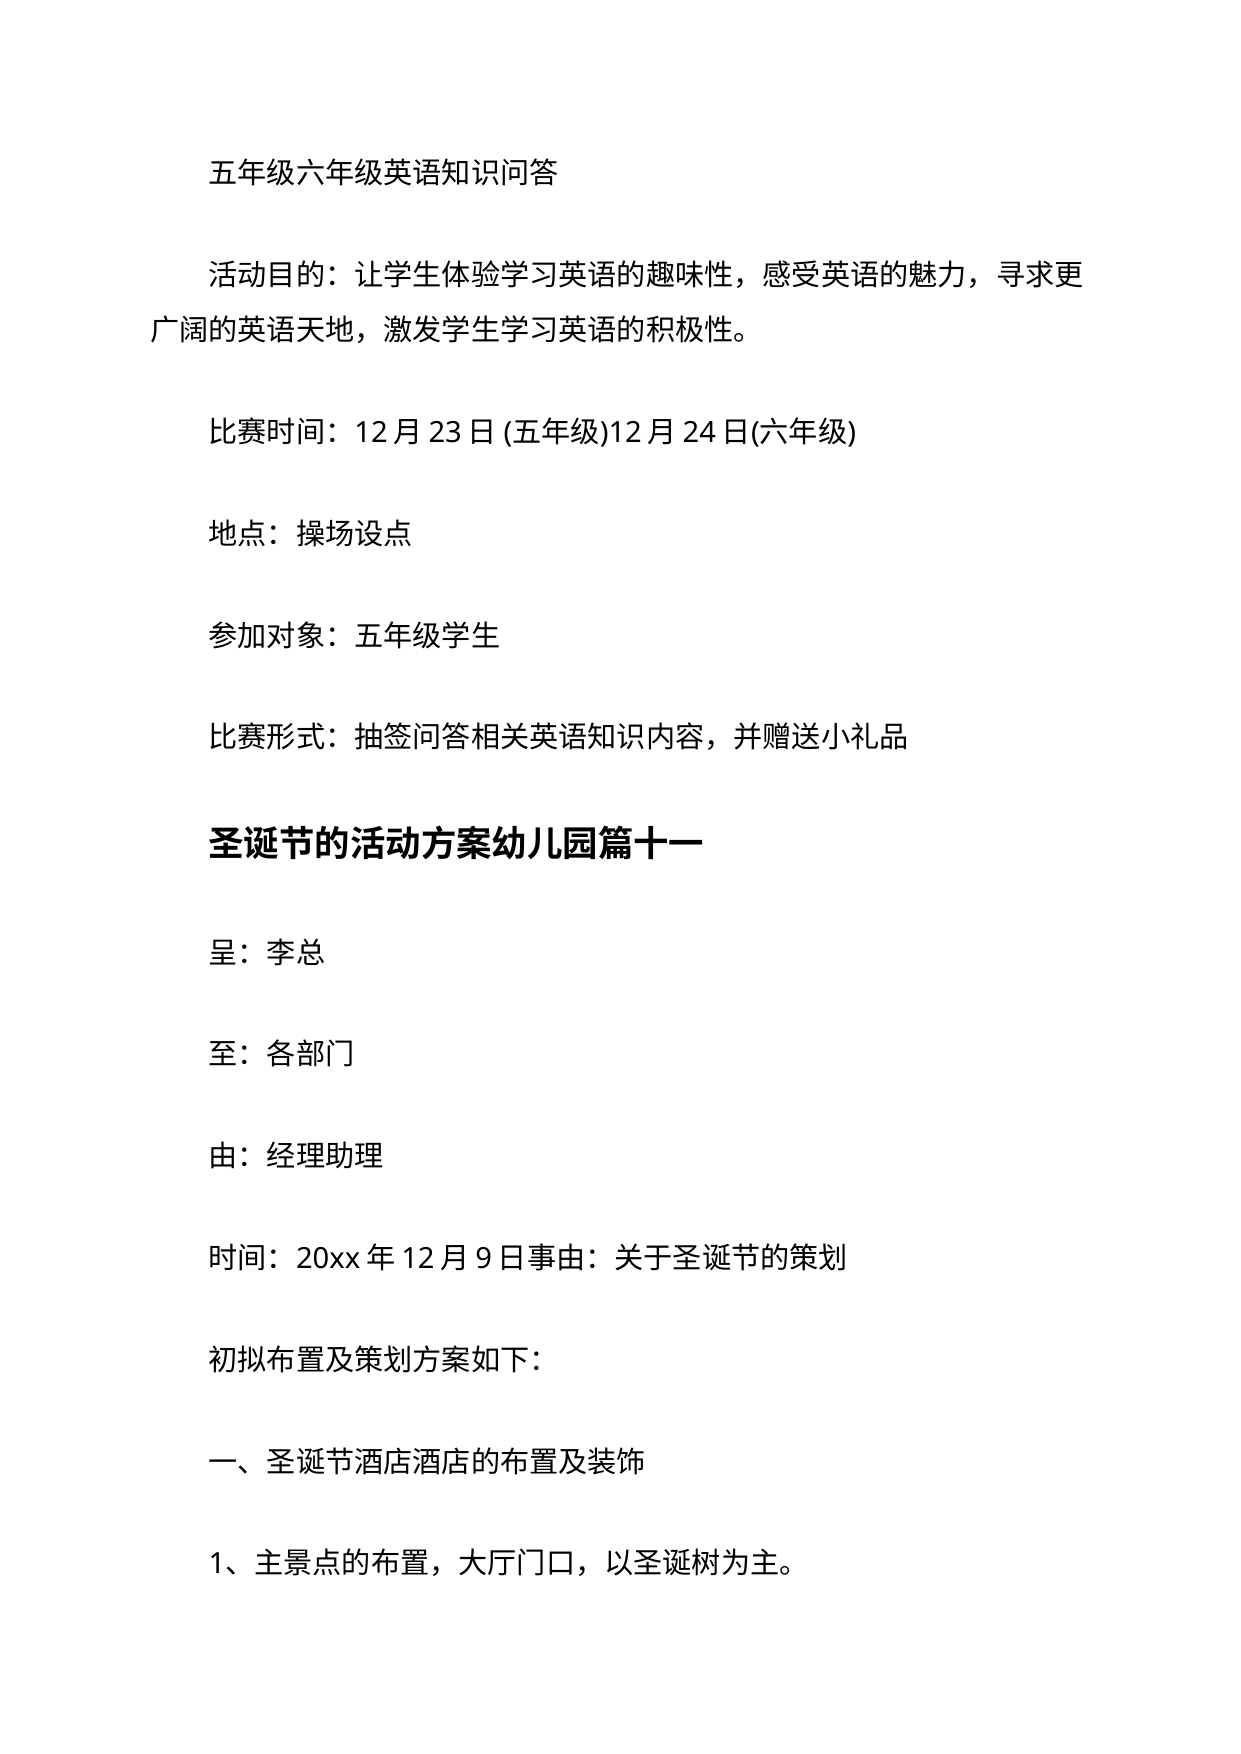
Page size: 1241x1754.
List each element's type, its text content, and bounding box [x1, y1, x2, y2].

text 时间：20xx年12月9日事由：关于圣诞节的策划 [150, 1234, 1090, 1277]
text 参加对象：五年级学生 [150, 612, 1090, 654]
text 五年级六年级英语知识问答 [150, 150, 1090, 192]
text 初拟布置及策划方案如下： [150, 1336, 1090, 1379]
text 地点：操场设点 [150, 510, 1090, 553]
text 呈：李总 [150, 929, 1090, 971]
text 比赛时间：12月23日 (五年级)12月24日(六年级) [150, 408, 1090, 451]
text 1、主景点的布置，大厅门口，以圣诞树为主。 [150, 1540, 1090, 1582]
text 由：经理助理 [150, 1133, 1090, 1175]
text 活动目的：让学生体验学习英语的趣味性，感受英语的魅力，寻求更广阔的英语天地，激发学生学习英语的积极性。 [150, 252, 1090, 349]
text 至：各部门 [150, 1031, 1090, 1073]
text 一、圣诞节酒店酒店的布置及装饰 [150, 1438, 1090, 1481]
text 圣诞节的活动方案幼儿园篇十一 [150, 816, 1090, 867]
text 比赛形式：抽签问答相关英语知识内容，并赠送小礼品 [150, 714, 1090, 756]
